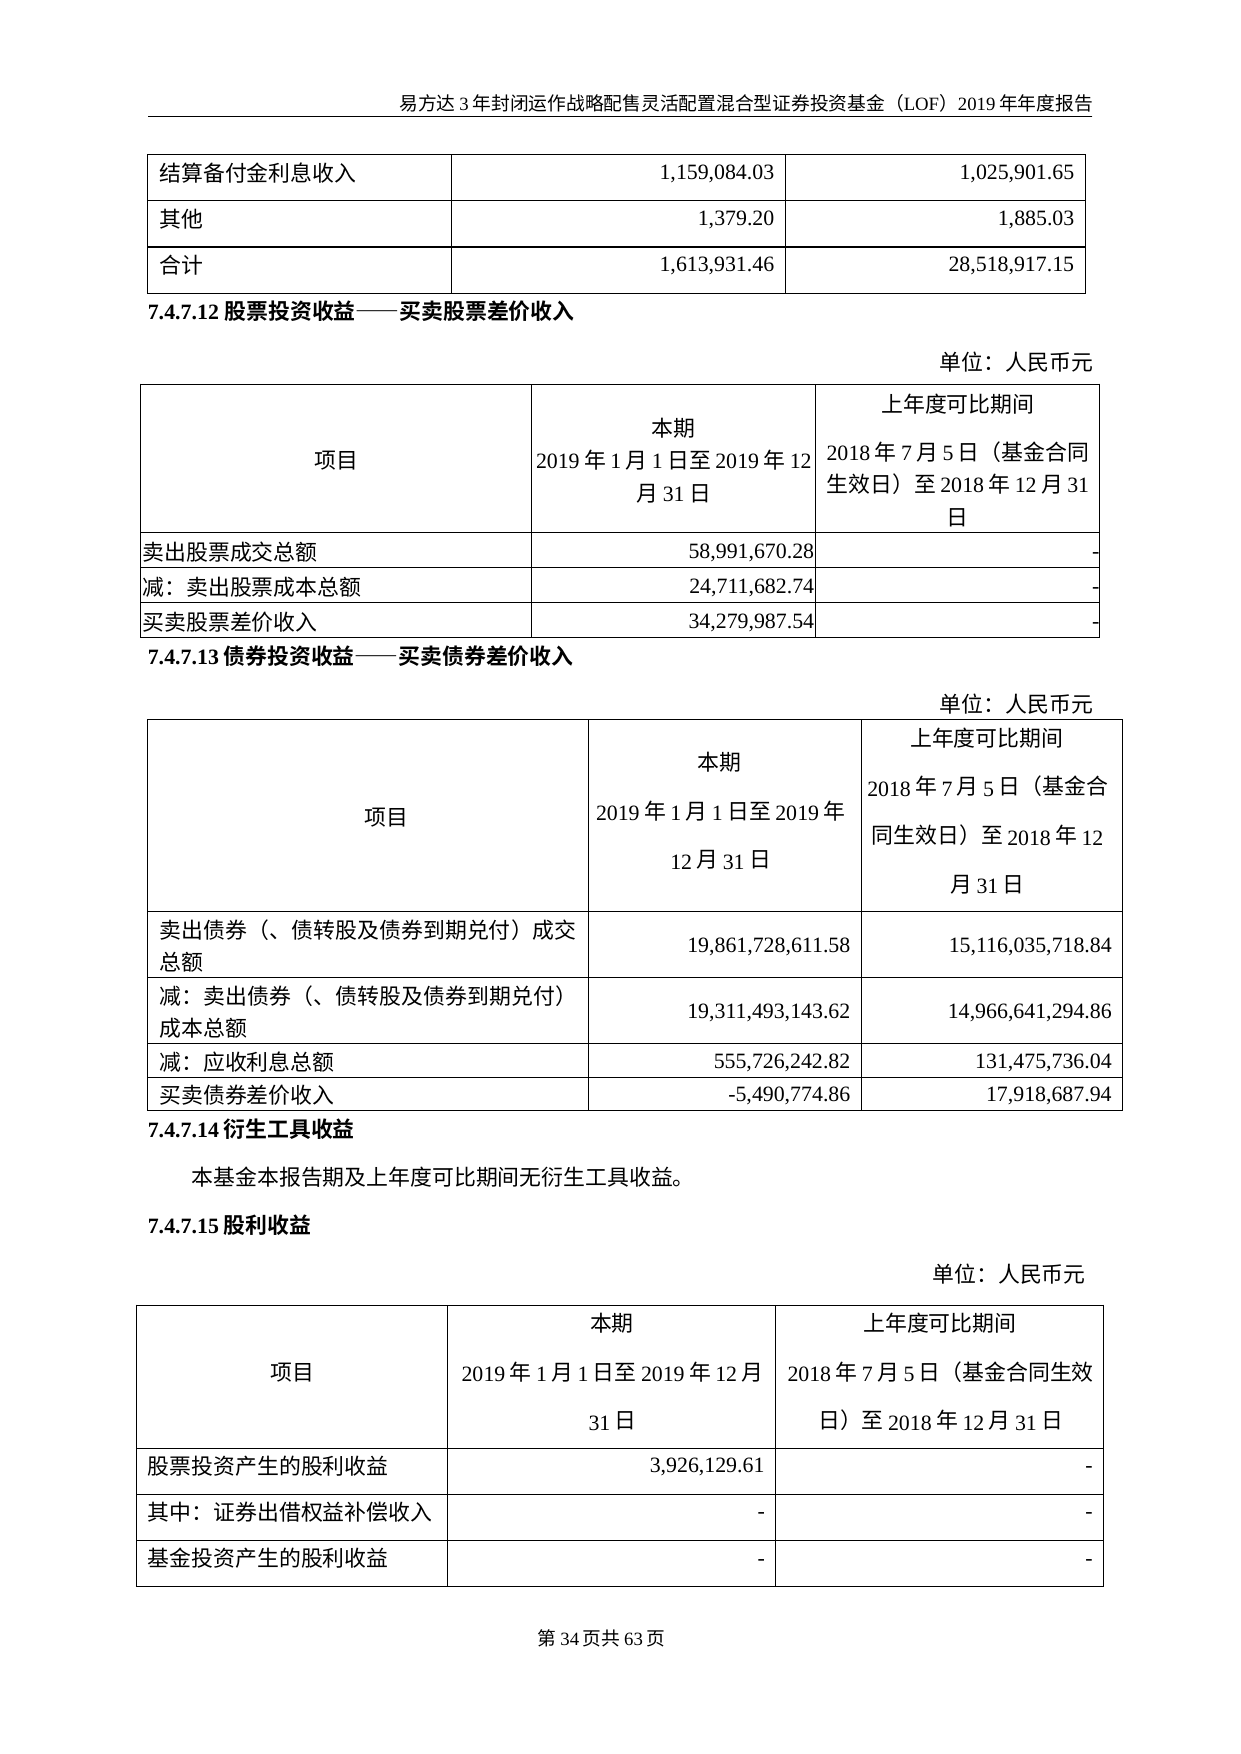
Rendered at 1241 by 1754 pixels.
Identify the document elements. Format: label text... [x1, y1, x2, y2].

text 单位：人民币元 [149, 345, 1092, 377]
table_cell 3,926,129.61 [448, 1449, 775, 1494]
text 单位：人民币元 [193, 687, 1092, 719]
table_header 上年度可比期间 2018年7月5日（基金合同生效日）至2018年12月31日 [816, 385, 1099, 532]
table_cell 买卖股票差价收入 [141, 603, 531, 637]
table_cell 其中：证券出借权益补偿收入 [137, 1495, 447, 1540]
text 7.4.7.14衍生工具收益 [148, 1111, 1092, 1144]
table_cell 结算备付金利息收入 [148, 155, 451, 200]
table_cell - [776, 1495, 1103, 1540]
table_header 本期 2019年1月1日至2019年12月31日 [448, 1306, 775, 1448]
table_cell 58,991,670.28 [532, 533, 815, 567]
table_cell 24,711,682.74 [532, 568, 815, 602]
table_cell 1,379.20 [452, 201, 785, 246]
table_cell - [776, 1449, 1103, 1494]
table_cell - [448, 1541, 775, 1586]
text 单位：人民币元 [148, 1256, 1085, 1289]
table_cell -5,490,774.86 [589, 1078, 861, 1110]
table_cell - [816, 568, 1099, 602]
table_cell 合计 [148, 248, 451, 292]
table_cell 其他 [148, 201, 451, 246]
table_cell 14,966,641,294.86 [862, 978, 1122, 1043]
table_cell - [448, 1495, 775, 1540]
table_cell 15,116,035,718.84 [862, 912, 1122, 977]
table_header 上年度可比期间 2018年7月5日（基金合同生效日）至2018年12月31日 [776, 1306, 1103, 1448]
table_cell 34,279,987.54 [532, 603, 815, 637]
table_cell 卖出债券（、债转股及债券到期兑付）成交总额 [148, 912, 588, 977]
table_cell 股票投资产生的股利收益 [137, 1449, 447, 1494]
text 7.4.7.12 股票投资收益——买卖股票差价收入 [148, 293, 1092, 326]
text 本基金本报告期及上年度可比期间无衍生工具收益。 [148, 1159, 1092, 1192]
table_cell - [776, 1541, 1103, 1586]
table_cell - [816, 603, 1099, 637]
table_header 项目 [148, 720, 588, 911]
table_header 上年度可比期间 2018年7月5日（基金合同生效日）至2018年12月31日 [862, 720, 1122, 911]
table_cell 减：卖出股票成本总额 [141, 568, 531, 602]
table_cell 28,518,917.15 [786, 248, 1085, 292]
table_cell 17,918,687.94 [862, 1078, 1122, 1110]
table_cell 131,475,736.04 [862, 1044, 1122, 1077]
table_cell - [816, 533, 1099, 567]
table_cell 555,726,242.82 [589, 1044, 861, 1077]
table_cell 19,311,493,143.62 [589, 978, 861, 1043]
table_header 项目 [141, 385, 531, 532]
table_header 本期 2019年1月1日至2019年12月31日 [532, 385, 815, 532]
text 7.4.7.13债券投资收益——买卖债券差价收入 [148, 638, 1092, 671]
table_cell 减：应收利息总额 [148, 1044, 588, 1077]
table_cell 19,861,728,611.58 [589, 912, 861, 977]
table_header 项目 [137, 1306, 447, 1448]
table_cell 1,885.03 [786, 201, 1085, 246]
table_cell 1,025,901.65 [786, 155, 1085, 200]
table_cell 基金投资产生的股利收益 [137, 1541, 447, 1586]
table_header 本期 2019年1月1日至2019年12月31日 [589, 720, 861, 911]
table_cell 1,159,084.03 [452, 155, 785, 200]
table_cell 1,613,931.46 [452, 248, 785, 292]
table_cell 卖出股票成交总额 [141, 533, 531, 567]
table_cell 买卖债券差价收入 [148, 1078, 588, 1110]
text 7.4.7.15股利收益 [148, 1208, 1092, 1240]
table_cell 减：卖出债券（、债转股及债券到期兑付）成本总额 [148, 978, 588, 1043]
